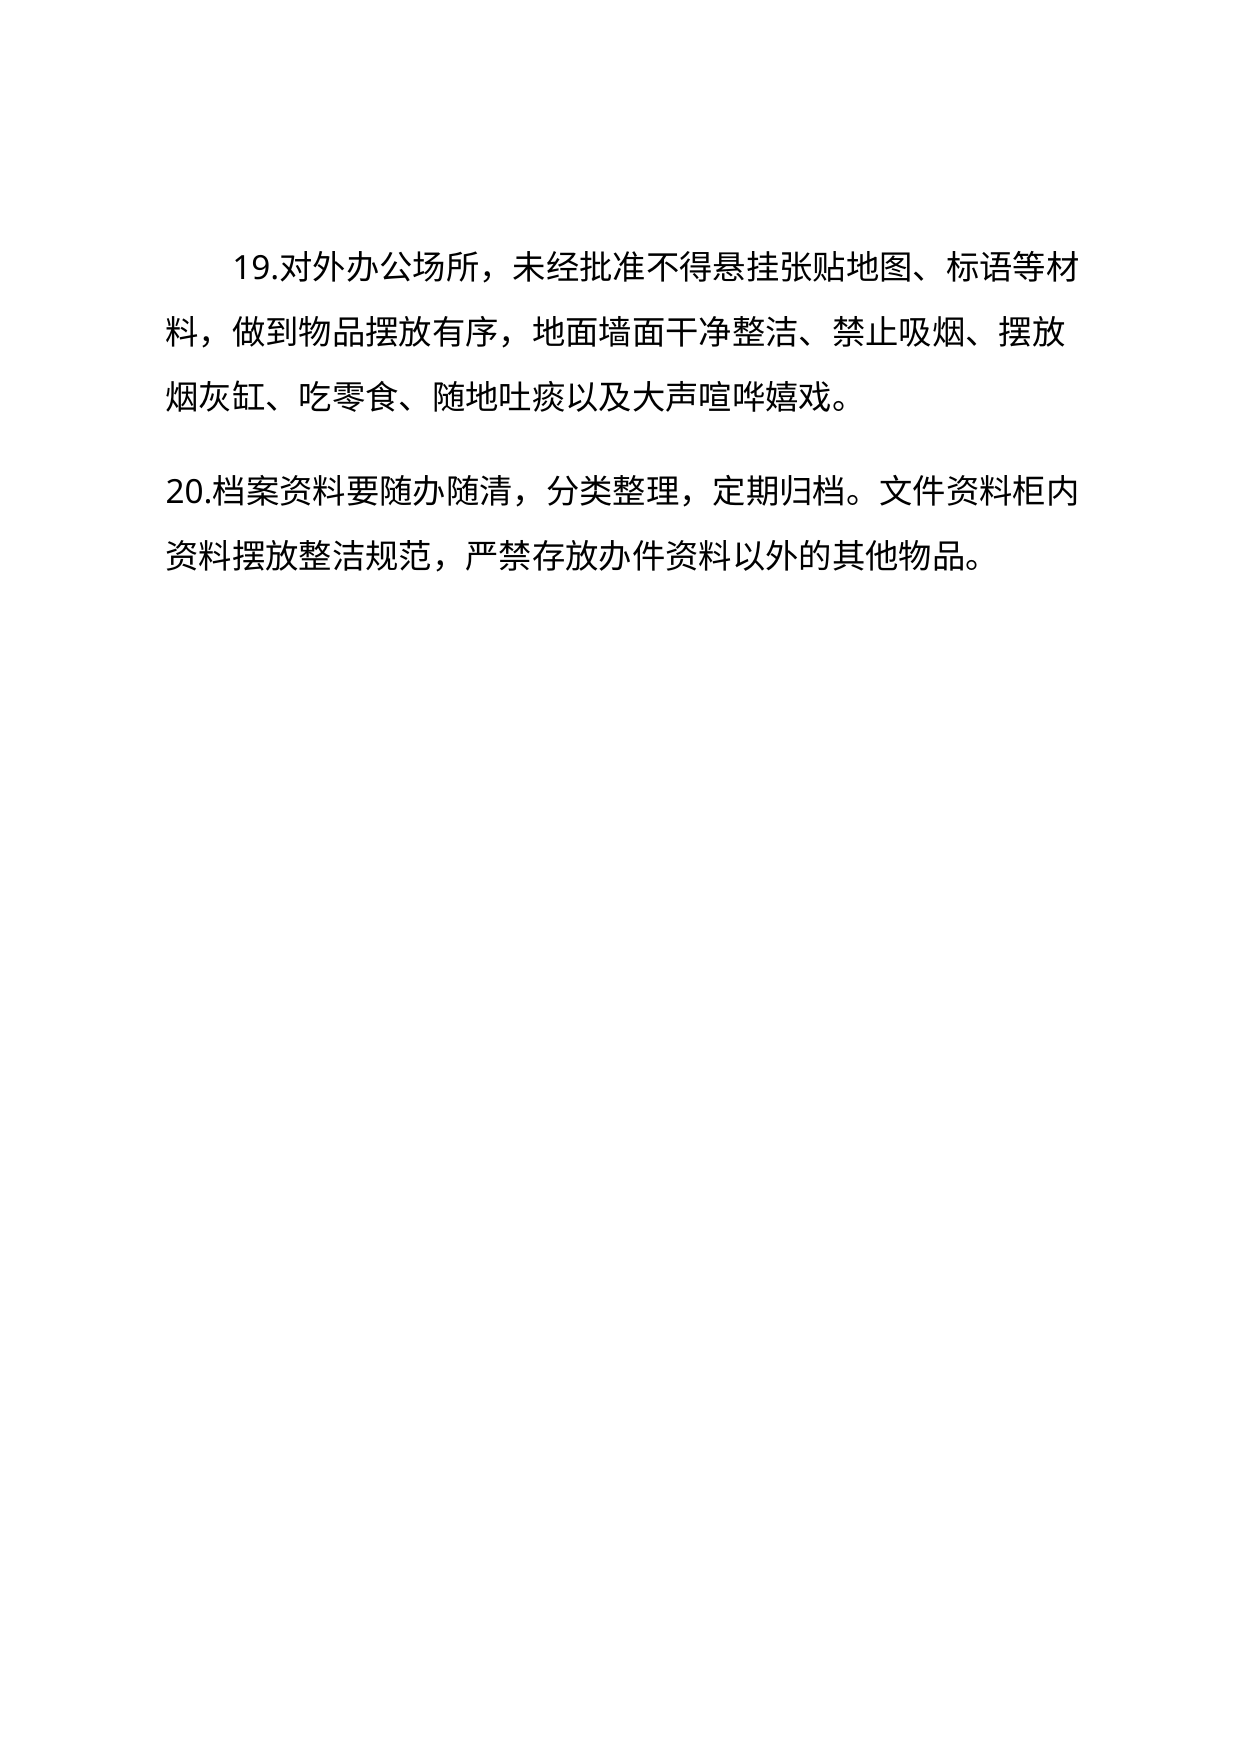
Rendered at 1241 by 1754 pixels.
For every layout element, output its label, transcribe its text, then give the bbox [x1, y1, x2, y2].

text 20.档案资料要随办随清，分类整理，定期归档。文件资料柜内资料摆放整洁规范，严禁存放办件资料以外的其他物品。 [165, 457, 1087, 587]
text 19.对外办公场所，未经批准不得悬挂张贴地图、标语等材料，做到物品摆放有序，地面墙面干净整洁、禁止吸烟、摆放烟灰缸、吃零食、随地吐痰以及大声喧哗嬉戏。 [165, 233, 1087, 428]
